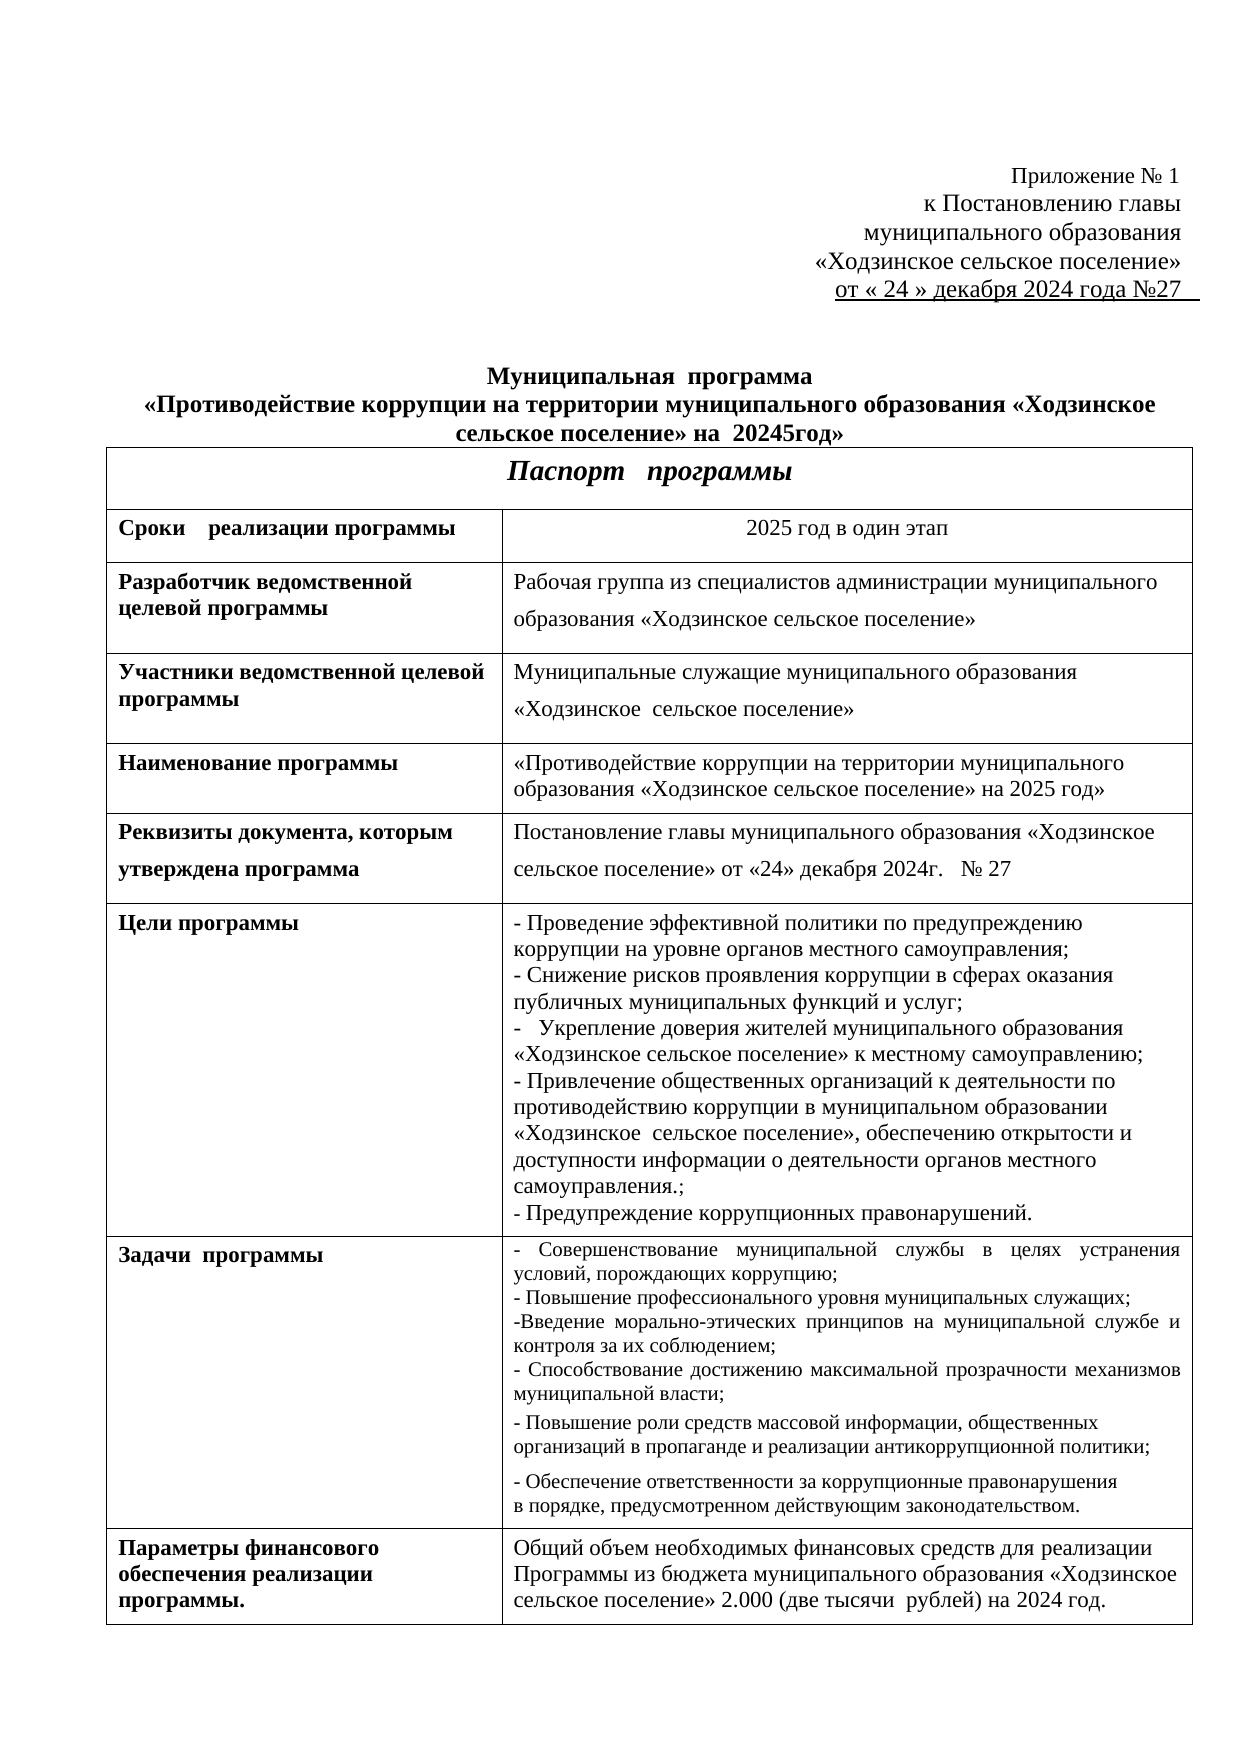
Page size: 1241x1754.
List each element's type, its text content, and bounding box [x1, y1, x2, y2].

text «Противодействие коррупции на территории муниципального образования «Ходзинское сельское поселение» на 20245год» [118, 389, 1181, 447]
text «Ходзинское сельское поселение» [118, 246, 1181, 274]
table_cell Параметры финансового обеспечения реализации программы. [107, 1529, 502, 1624]
table_cell Задачи программы [107, 1237, 502, 1528]
table_cell Муниципальные служащие муниципального образования «Ходзинское сельское поселение» [503, 654, 1192, 743]
table_cell Наименование программы [107, 744, 502, 812]
table_cell «Противодействие коррупции на территории муниципального образования «Ходзинское сельское поселение» на 2025 год» [503, 744, 1192, 812]
table_cell - Совершенствование муниципальной службы в целях устранения условий, порождающих коррупцию; - Повышение профессионального уровня муниципальных служащих; -Введение морально-этических принципов на муниципальной службе и контроля за их соблюдением; - Способствование достижению максимальной прозрачности механизмов муниципальной власти; - Повышение роли средств массовой информации, общественных организаций в пропаганде и реализации антикоррупционной политики; - Обеспечение ответственности за коррупционные правонарушения в порядке, предусмотренном действующим законодательством. [503, 1237, 1192, 1528]
text Приложение № 1 [118, 162, 1181, 188]
table_cell Реквизиты документа, которым утверждена программа [107, 814, 502, 903]
text муниципального образования [118, 217, 1181, 246]
table_cell Постановление главы муниципального образования «Ходзинское сельское поселение» от «24» декабря 2024г. № 27 [503, 814, 1192, 903]
table_cell Рабочая группа из специалистов администрации муниципального образования «Ходзинское сельское поселение» [503, 563, 1192, 653]
table_cell Участники ведомственной целевой программы [107, 654, 502, 743]
table_cell Сроки реализации программы [107, 510, 502, 562]
table_cell Общий объем необходимых финансовых средств для реализации Программы из бюджета муниципального образования «Ходзинское сельское поселение» 2.000 (две тысячи рублей) на 2024 год. [503, 1529, 1192, 1624]
table_cell Цели программы [107, 904, 502, 1236]
text Муниципальная программа [118, 361, 1181, 389]
table_cell - Проведение эффективной политики по предупреждению коррупции на уровне органов местного самоуправления; - Снижение рисков проявления коррупции в сферах оказания публичных муниципальных функций и услуг; - Укрепление доверия жителей муниципального образования «Ходзинское сельское поселение» к местному самоуправлению; - Привлечение общественных организаций к деятельности по противодействию коррупции в муниципальном образовании «Ходзинское сельское поселение», обеспечению открытости и доступности информации о деятельности органов местного самоуправления.; - Предупреждение коррупционных правонарушений. [503, 904, 1192, 1236]
text от « 24 » декабря 2024 года №27 [118, 274, 1181, 303]
table_header Паспорт программы [107, 448, 1192, 509]
table_cell Разработчик ведомственной целевой программы [107, 563, 502, 653]
text к Постановлению главы [118, 188, 1181, 217]
table_cell 2025 год в один этап [503, 510, 1192, 562]
